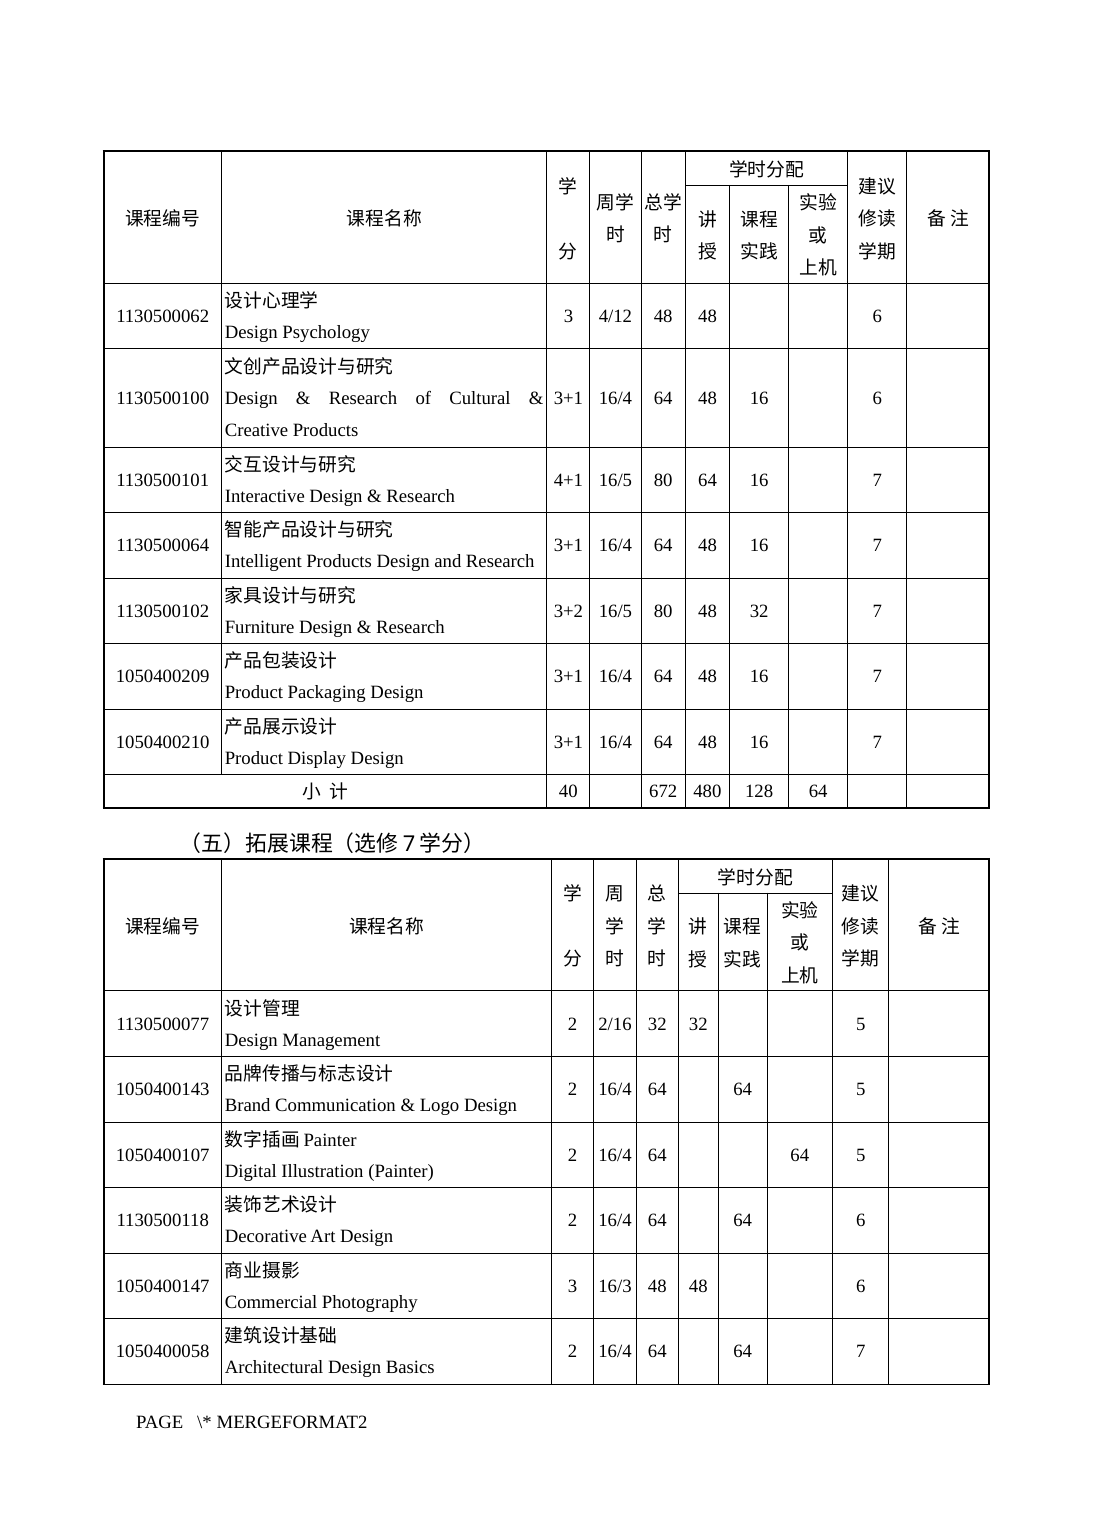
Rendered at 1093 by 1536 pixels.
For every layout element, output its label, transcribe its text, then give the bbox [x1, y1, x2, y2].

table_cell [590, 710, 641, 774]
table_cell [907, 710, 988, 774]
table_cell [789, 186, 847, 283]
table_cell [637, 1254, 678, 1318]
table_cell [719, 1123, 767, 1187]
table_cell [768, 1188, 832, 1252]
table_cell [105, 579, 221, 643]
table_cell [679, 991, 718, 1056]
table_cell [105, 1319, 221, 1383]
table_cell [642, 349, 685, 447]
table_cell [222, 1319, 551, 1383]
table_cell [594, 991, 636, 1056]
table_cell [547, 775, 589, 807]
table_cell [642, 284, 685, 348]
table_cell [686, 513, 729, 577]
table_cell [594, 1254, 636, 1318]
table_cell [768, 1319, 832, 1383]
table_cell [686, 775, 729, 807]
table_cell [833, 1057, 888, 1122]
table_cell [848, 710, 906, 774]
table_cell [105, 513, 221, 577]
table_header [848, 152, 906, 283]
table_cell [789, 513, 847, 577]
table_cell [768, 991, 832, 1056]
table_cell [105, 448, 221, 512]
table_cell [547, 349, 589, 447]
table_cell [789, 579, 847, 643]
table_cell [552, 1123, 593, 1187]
text （五）拓展课程（选修7学分） [136, 825, 957, 858]
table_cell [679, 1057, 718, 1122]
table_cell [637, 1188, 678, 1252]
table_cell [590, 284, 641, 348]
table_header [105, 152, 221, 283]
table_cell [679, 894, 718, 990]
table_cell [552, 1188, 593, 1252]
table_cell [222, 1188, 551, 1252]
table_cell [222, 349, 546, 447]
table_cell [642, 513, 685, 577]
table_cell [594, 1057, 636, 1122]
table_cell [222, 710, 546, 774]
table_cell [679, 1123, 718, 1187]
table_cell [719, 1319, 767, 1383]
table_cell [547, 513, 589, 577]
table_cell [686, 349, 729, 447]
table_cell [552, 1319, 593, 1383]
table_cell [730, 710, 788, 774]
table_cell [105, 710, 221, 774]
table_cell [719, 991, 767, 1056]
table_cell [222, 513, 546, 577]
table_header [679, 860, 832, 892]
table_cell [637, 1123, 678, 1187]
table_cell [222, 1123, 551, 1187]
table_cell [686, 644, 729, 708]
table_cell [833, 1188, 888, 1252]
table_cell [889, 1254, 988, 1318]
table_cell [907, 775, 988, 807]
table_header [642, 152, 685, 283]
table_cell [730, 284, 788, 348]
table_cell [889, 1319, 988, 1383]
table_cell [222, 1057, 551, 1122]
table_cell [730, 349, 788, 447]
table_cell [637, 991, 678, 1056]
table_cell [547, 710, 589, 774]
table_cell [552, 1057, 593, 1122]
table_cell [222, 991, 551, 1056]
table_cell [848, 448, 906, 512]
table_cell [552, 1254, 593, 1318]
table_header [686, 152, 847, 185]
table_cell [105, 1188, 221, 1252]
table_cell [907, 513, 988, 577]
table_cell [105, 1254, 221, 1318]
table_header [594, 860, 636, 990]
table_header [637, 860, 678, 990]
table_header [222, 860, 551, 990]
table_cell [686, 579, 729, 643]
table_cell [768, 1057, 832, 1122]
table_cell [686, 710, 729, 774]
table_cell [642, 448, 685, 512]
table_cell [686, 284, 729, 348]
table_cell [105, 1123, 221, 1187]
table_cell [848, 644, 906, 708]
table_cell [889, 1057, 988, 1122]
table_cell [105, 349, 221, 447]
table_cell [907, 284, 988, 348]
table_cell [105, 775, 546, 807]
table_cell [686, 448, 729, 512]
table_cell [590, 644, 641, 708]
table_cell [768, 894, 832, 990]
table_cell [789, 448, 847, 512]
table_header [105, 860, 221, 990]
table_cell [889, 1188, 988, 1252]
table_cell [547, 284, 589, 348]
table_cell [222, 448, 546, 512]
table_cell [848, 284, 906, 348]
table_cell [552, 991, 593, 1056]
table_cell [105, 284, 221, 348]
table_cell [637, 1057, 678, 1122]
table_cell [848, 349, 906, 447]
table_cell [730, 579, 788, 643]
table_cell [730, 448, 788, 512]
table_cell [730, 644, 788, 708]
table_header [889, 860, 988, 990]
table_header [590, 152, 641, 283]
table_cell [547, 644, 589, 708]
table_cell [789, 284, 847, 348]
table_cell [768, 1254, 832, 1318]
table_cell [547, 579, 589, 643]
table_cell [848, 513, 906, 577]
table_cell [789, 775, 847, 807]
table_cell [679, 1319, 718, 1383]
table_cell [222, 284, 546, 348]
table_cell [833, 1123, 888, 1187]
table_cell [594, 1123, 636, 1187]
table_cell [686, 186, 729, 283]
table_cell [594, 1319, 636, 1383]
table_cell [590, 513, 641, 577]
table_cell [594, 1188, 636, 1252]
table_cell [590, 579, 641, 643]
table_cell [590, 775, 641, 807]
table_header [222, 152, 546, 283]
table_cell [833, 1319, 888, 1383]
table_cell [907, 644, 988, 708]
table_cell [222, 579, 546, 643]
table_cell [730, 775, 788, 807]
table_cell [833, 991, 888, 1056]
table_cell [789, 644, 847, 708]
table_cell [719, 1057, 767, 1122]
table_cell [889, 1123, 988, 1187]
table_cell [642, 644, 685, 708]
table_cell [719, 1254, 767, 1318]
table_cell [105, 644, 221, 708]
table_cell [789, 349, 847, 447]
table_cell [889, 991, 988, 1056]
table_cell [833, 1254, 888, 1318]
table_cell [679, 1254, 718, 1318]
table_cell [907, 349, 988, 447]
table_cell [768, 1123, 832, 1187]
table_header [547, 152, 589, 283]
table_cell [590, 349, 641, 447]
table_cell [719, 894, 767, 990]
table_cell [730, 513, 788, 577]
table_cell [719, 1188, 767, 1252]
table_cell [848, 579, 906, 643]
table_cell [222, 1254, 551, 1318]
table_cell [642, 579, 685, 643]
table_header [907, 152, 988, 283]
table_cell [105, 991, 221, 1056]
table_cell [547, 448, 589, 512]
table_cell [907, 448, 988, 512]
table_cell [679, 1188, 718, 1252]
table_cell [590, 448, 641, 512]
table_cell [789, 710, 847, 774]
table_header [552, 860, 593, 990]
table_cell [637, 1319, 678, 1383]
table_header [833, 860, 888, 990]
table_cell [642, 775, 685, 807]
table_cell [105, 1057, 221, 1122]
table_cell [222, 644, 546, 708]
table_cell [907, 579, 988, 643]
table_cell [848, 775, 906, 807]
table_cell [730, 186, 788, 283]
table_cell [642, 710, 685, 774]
